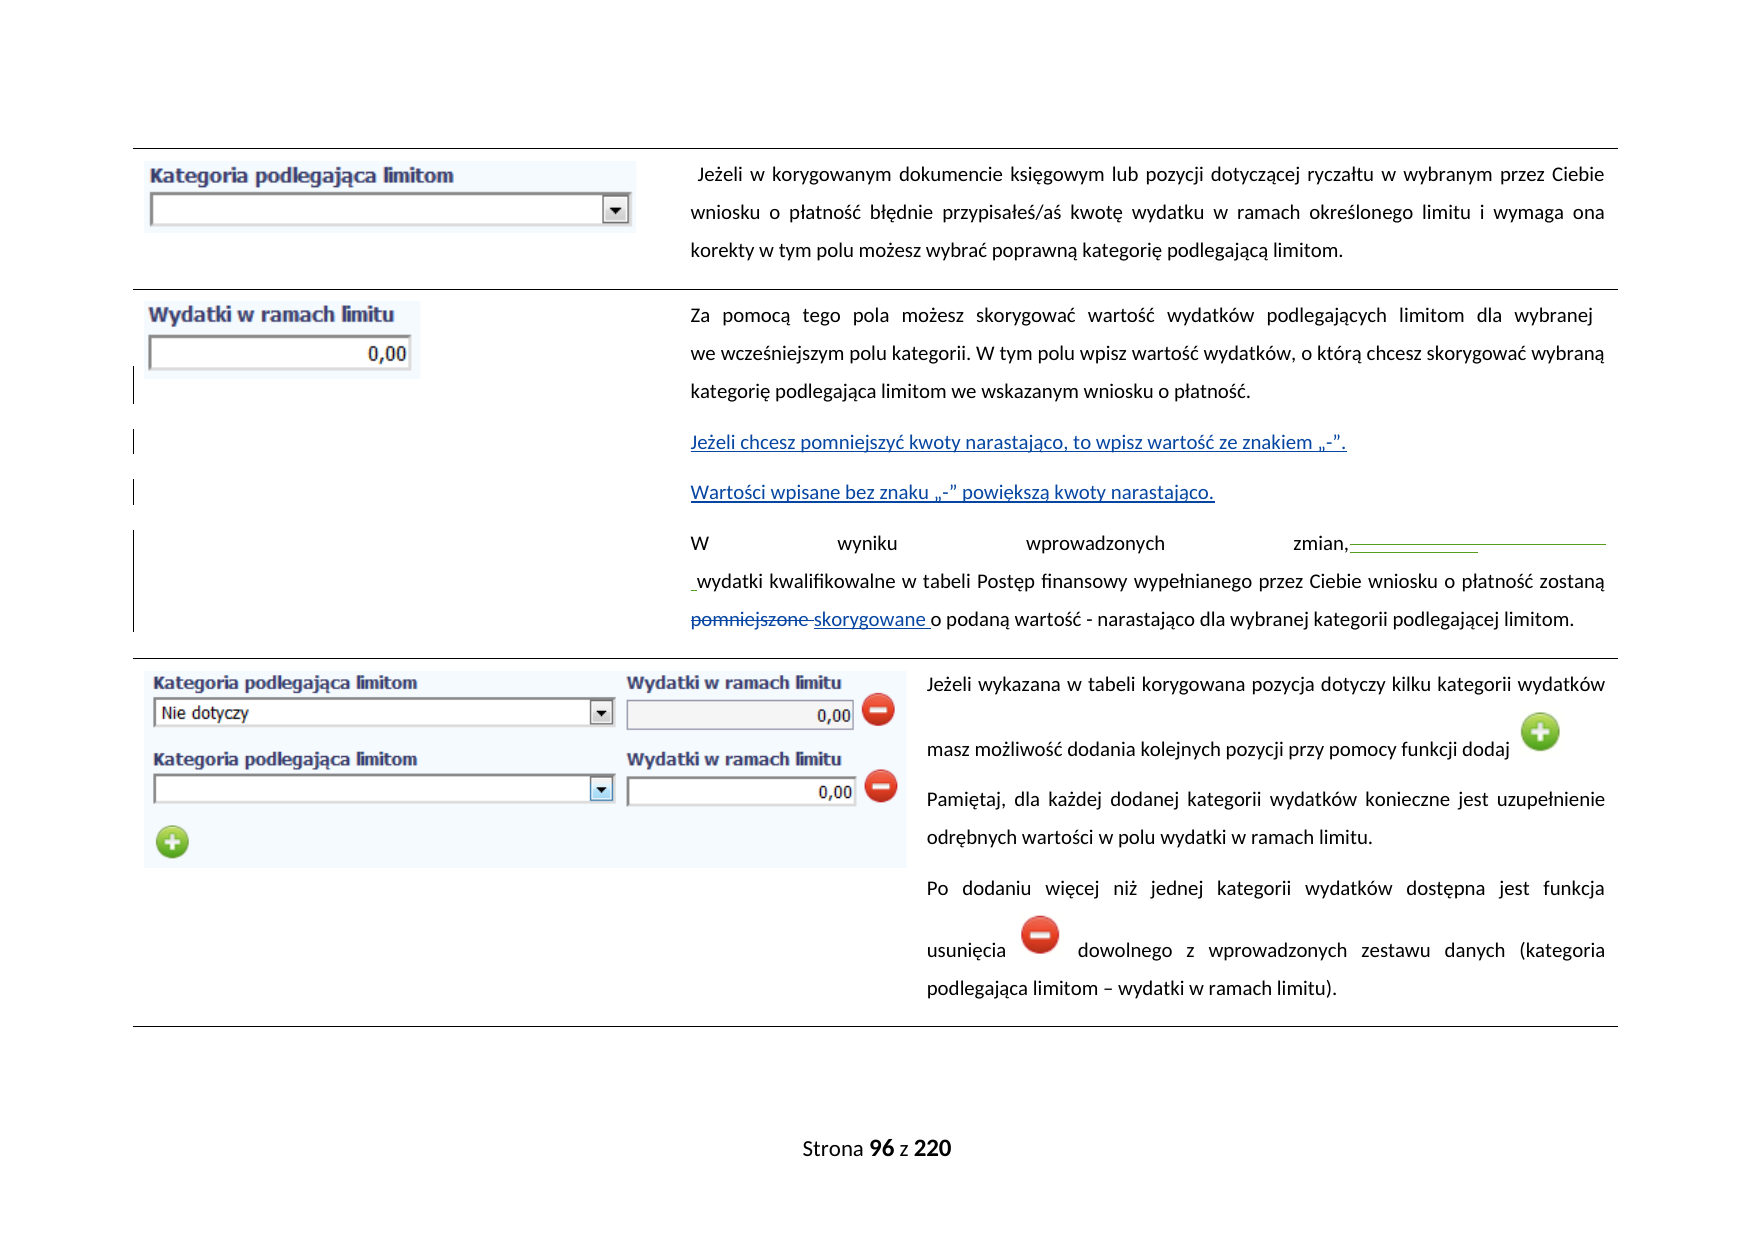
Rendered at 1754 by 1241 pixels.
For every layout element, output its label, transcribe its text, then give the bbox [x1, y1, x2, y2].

picture [1515, 709, 1563, 756]
table_cell [133, 659, 915, 1026]
picture [1020, 913, 1064, 957]
table_cell Za pomocą tego pola możesz skorygować wartość wydatków podlegających limitom dla wybranej we wcześniejszym polu kategorii. W tym polu wpisz wartość wydatków, o którą chcesz skorygować wybraną kategorię podlegająca limitom we wskazanym wniosku o płatność. W wyniku wprowadzonych zmian,wydatki kwalifikowalne w tabeli Postęp finansowy wypełnianego przez Ciebie wniosku o płatność zostaną o podaną wartość - narastająco dla wybranej kategorii podlegającej limitom. [679, 290, 1618, 657]
table_cell Jeżeli w korygowanym dokumencie księgowym lub pozycji dotyczącej ryczałtu w wybranym przez Ciebie wniosku o płatność błędnie przypisałeś/aś kwotę wydatku w ramach określonego limitu i wymaga ona korekty w tym polu możesz wybrać poprawną kategorię podlegającą limitom. [679, 149, 1618, 288]
picture [144, 161, 637, 233]
table_cell [133, 290, 679, 657]
picture [144, 301, 421, 379]
table_cell [133, 149, 679, 288]
table_cell Jeżeli wykazana w tabeli korygowana pozycja dotyczy kilku kategorii wydatków masz możliwość dodania kolejnych pozycji przy pomocy funkcji dodaj Pamiętaj, dla każdej dodanej kategorii wydatków konieczne jest uzupełnienie odrębnych wartości w polu wydatki w ramach limitu. Po dodaniu więcej niż jednej kategorii wydatków dostępna jest funkcja usunięcia dowolnego z wprowadzonych zestawu danych (kategoria podlegająca limitom – wydatki w ramach limitu). [915, 659, 1618, 1026]
picture [144, 671, 907, 868]
